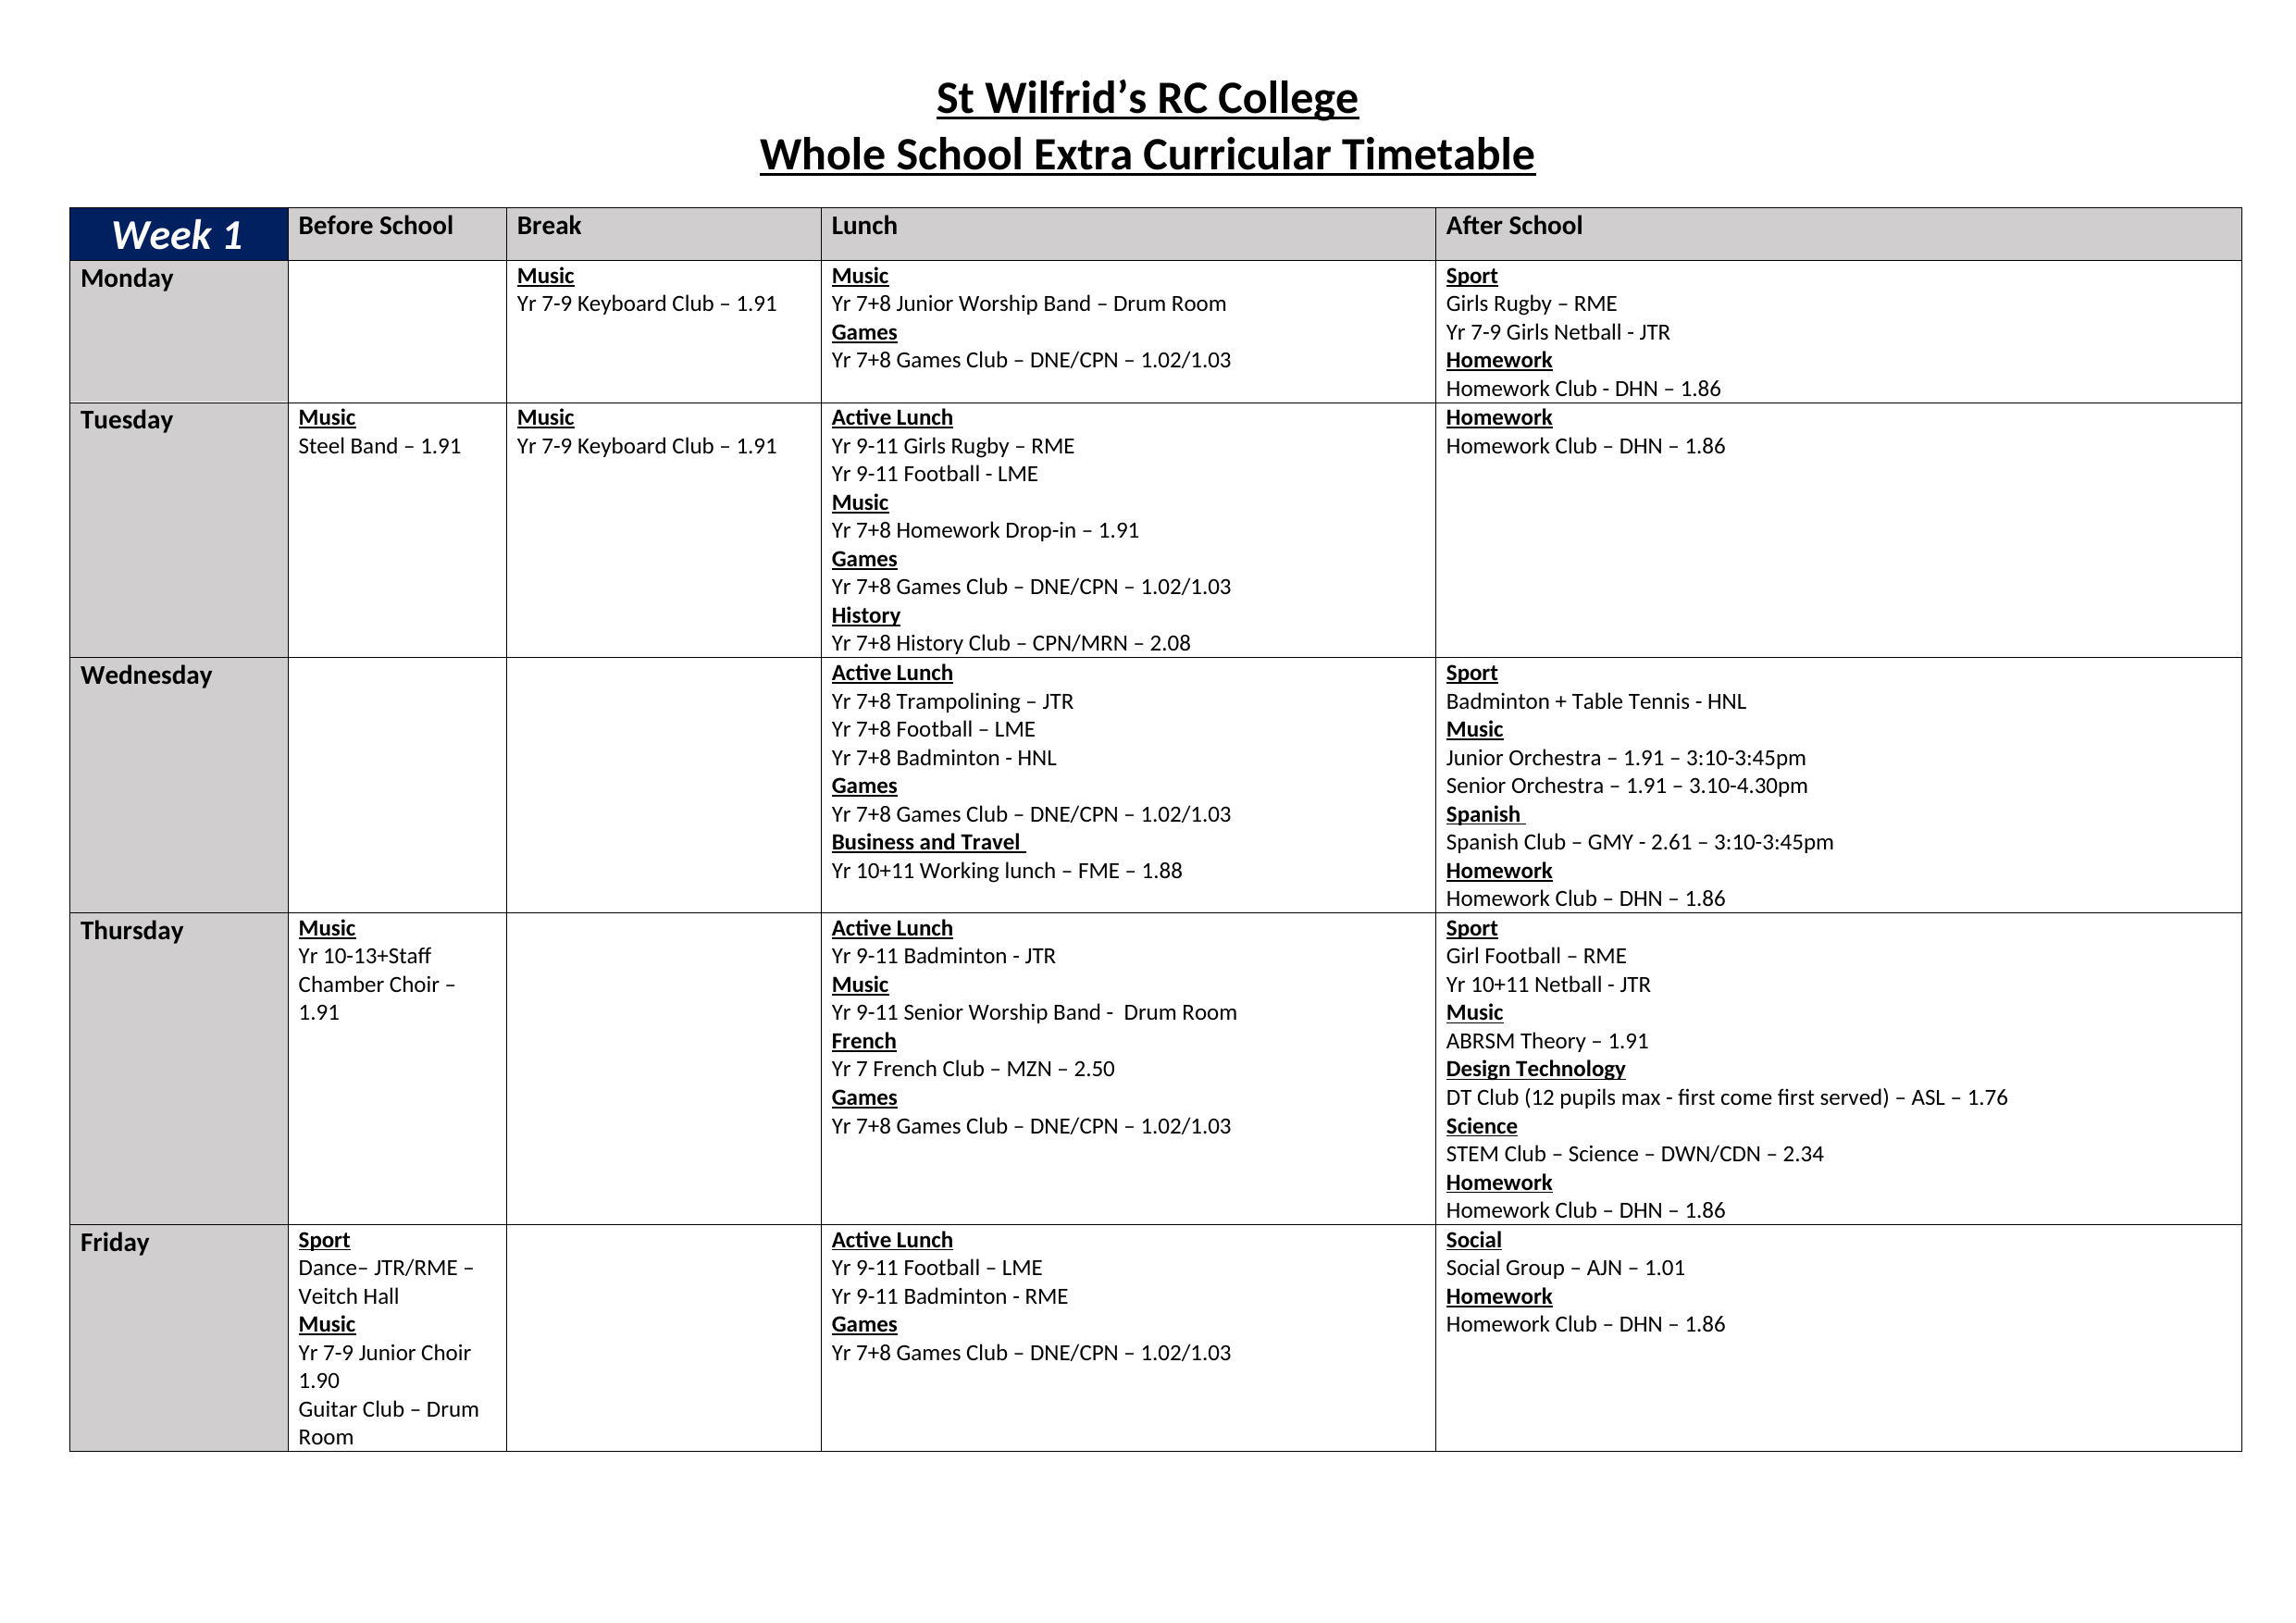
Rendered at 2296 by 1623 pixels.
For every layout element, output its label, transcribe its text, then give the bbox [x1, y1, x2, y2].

table_cell Music Yr 10-13+Staff Chamber Choir – 1.91 [289, 913, 506, 1224]
table_header Lunch [822, 208, 1435, 260]
table_cell Music Yr 7+8 Junior Worship Band – Drum Room Games Yr 7+8 Games Club – DNE/CPN – 1.02/1.03 [822, 261, 1435, 402]
table_cell Tuesday [70, 403, 288, 657]
table_cell Active Lunch Yr 7+8 Trampolining – JTR Yr 7+8 Football – LME Yr 7+8 Badminton - HNL Games Yr 7+8 Games Club – DNE/CPN – 1.02/1.03 Business and Travel Yr 10+11 Working lunch – FME – 1.88 [822, 658, 1435, 912]
table_cell Music Yr 7-9 Keyboard Club – 1.91 [507, 403, 821, 657]
table_cell Friday [70, 1225, 288, 1451]
table_cell [289, 658, 506, 912]
table_cell Sport Dance– JTR/RME – Veitch Hall Music Yr 7-9 Junior Choir 1.90 Guitar Club – Drum Room [289, 1225, 506, 1451]
table_cell [507, 658, 821, 912]
table_cell Sport Badminton + Table Tennis - HNL Music Junior Orchestra – 1.91 – 3:10-3:45pm Senior Orchestra – 1.91 – 3.10-4.30pm Spanish Spanish Club – GMY - 2.61 – 3:10-3:45pm Homework Homework Club – DHN – 1.86 [1436, 658, 2241, 912]
table_cell Sport Girl Football – RME Yr 10+11 Netball - JTR Music ABRSM Theory – 1.91 Design Technology DT Club (12 pupils max - first come first served) – ASL – 1.76 Science STEM Club – Science – DWN/CDN – 2.34 Homework Homework Club – DHN – 1.86 [1436, 913, 2241, 1224]
table_cell Music Steel Band – 1.91 [289, 403, 506, 657]
table_cell [507, 913, 821, 1224]
table_cell [289, 261, 506, 402]
table_cell Sport Girls Rugby – RME Yr 7-9 Girls Netball - JTR Homework Homework Club - DHN – 1.86 [1436, 261, 2241, 402]
table_header After School [1436, 208, 2241, 260]
table_cell Active Lunch Yr 9-11 Girls Rugby – RME Yr 9-11 Football - LME Music Yr 7+8 Homework Drop-in – 1.91 Games Yr 7+8 Games Club – DNE/CPN – 1.02/1.03 History Yr 7+8 History Club – CPN/MRN – 2.08 [822, 403, 1435, 657]
table_cell Social Social Group – AJN – 1.01 Homework Homework Club – DHN – 1.86 [1436, 1225, 2241, 1451]
table_header Week 1 [70, 208, 288, 260]
table_cell Monday [70, 261, 288, 402]
table_cell Active Lunch Yr 9-11 Badminton - JTR Music Yr 9-11 Senior Worship Band - Drum Room French Yr 7 French Club – MZN – 2.50 Games Yr 7+8 Games Club – DNE/CPN – 1.02/1.03 [822, 913, 1435, 1224]
table_cell [507, 1225, 821, 1451]
table_cell Thursday [70, 913, 288, 1224]
table_cell Homework Homework Club – DHN – 1.86 [1436, 403, 2241, 657]
table_header Before School [289, 208, 506, 260]
table_header Break [507, 208, 821, 260]
table_cell Music Yr 7-9 Keyboard Club – 1.91 [507, 261, 821, 402]
table_cell Wednesday [70, 658, 288, 912]
table_cell Active Lunch Yr 9-11 Football – LME Yr 9-11 Badminton - RME Games Yr 7+8 Games Club – DNE/CPN – 1.02/1.03 [822, 1225, 1435, 1451]
